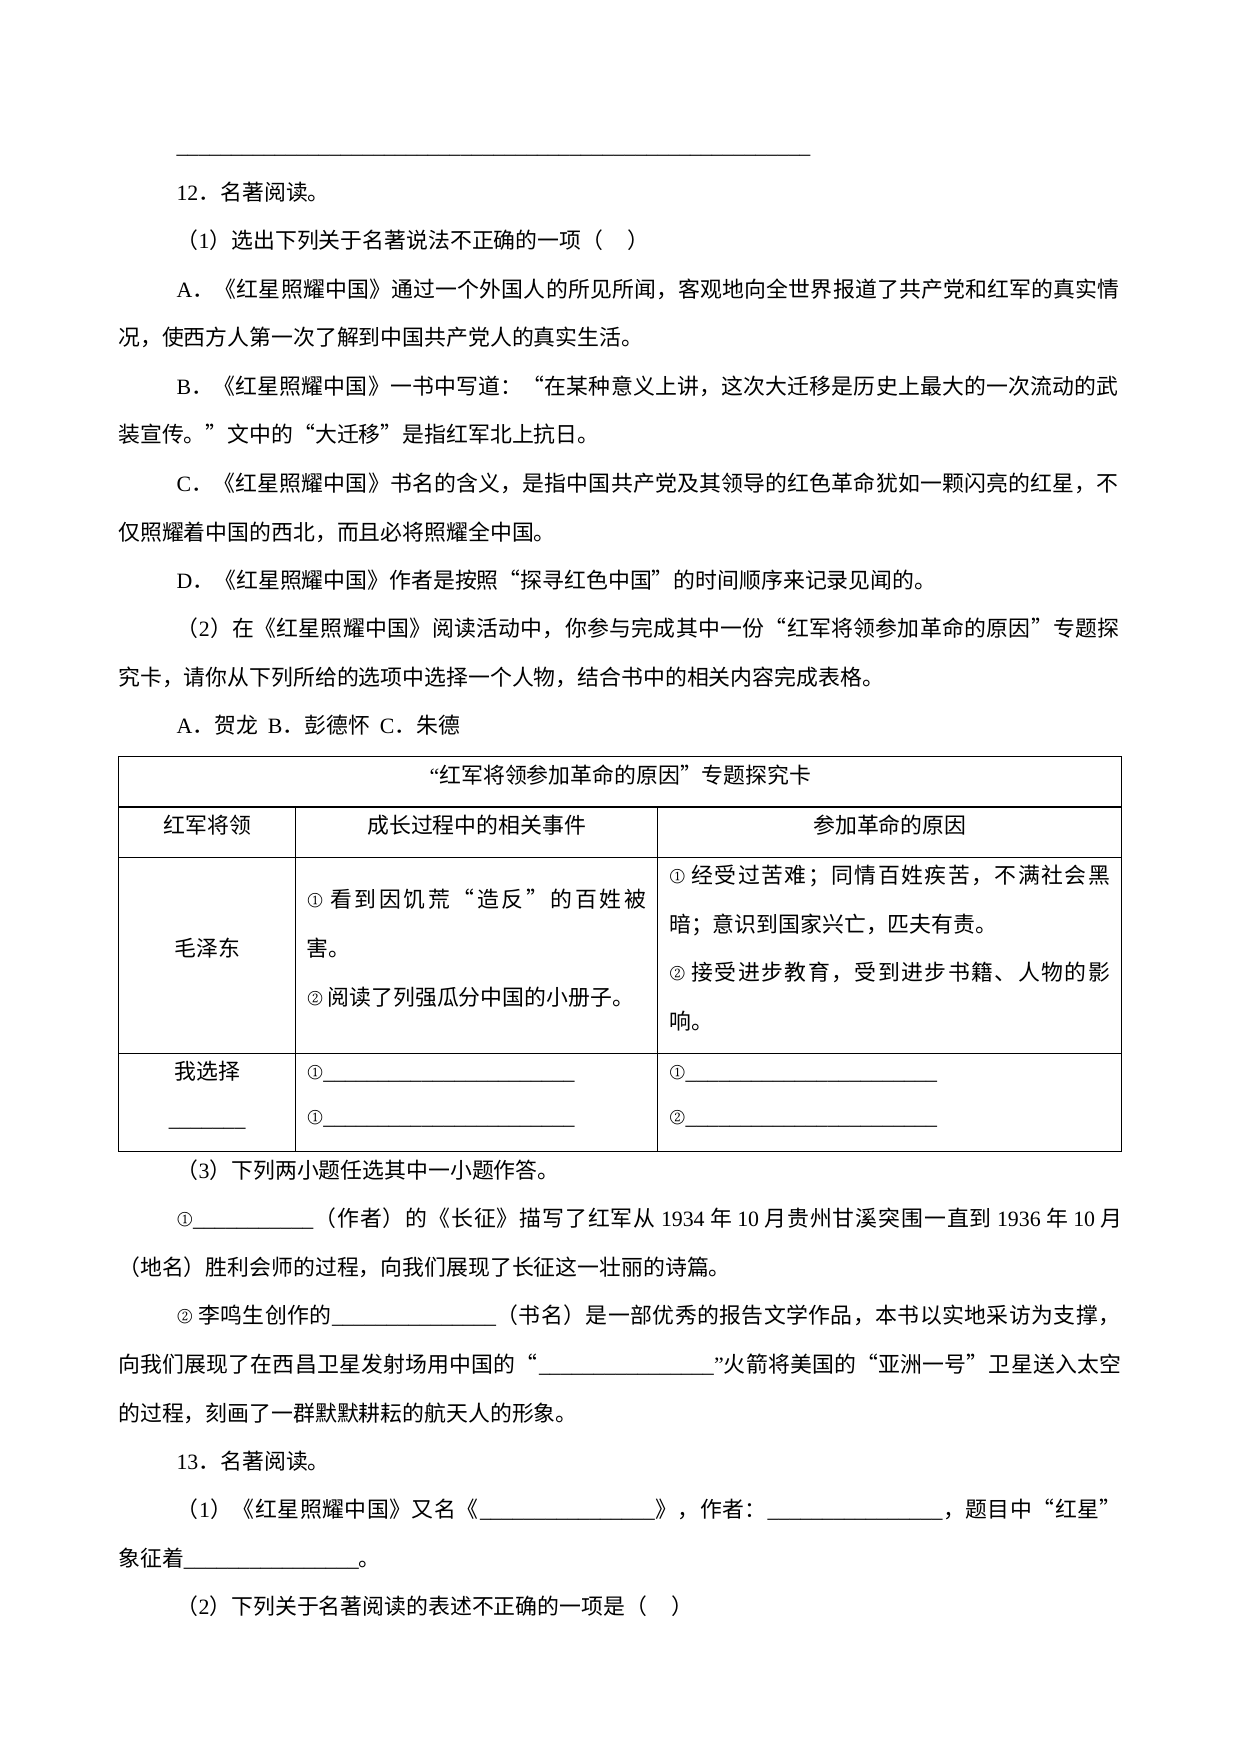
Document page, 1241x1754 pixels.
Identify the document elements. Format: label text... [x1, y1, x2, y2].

table_cell ①_______________________ ①_______________________ [296, 1054, 657, 1151]
text 12．名著阅读。 [118, 174, 1122, 207]
text C．《红星照耀中国》书名的含义，是指中国共产党及其领导的红色革命犹如一颗闪亮的红星，不仅照耀着中国的西北，而且必将照耀全中国。 [118, 465, 1122, 547]
table_cell 毛泽东 [119, 858, 295, 1053]
table_cell ①经受过苦难；同情百姓疾苦，不满社会黑暗；意识到国家兴亡，匹夫有责。 ②接受进步教育，受到进步书籍、人物的影响。 [658, 858, 1121, 1053]
text B．《红星照耀中国》一书中写道：“在某种意义上讲，这次大迁移是历史上最大的一次流动的武装宣传。”文中的“大迁移”是指红军北上抗日。 [118, 368, 1122, 449]
text 13．名著阅读。 [118, 1443, 1122, 1476]
text A．贺龙 B．彭德怀 C．朱德 [118, 708, 1122, 740]
text （1）《红星照耀中国》又名《________________》，作者：________________，题目中“红星”象征着________________。 [118, 1492, 1122, 1573]
table_cell 我选择 _______ [119, 1054, 295, 1151]
table_cell 参加革命的原因 [658, 808, 1121, 857]
text （3）下列两小题任选其中一小题作答。 [118, 1152, 1122, 1185]
text A．《红星照耀中国》通过一个外国人的所见所闻，客观地向全世界报道了共产党和红军的真实情况，使西方人第一次了解到中国共产党人的真实生活。 [118, 271, 1122, 352]
text （2）在《红星照耀中国》阅读活动中，你参与完成其中一份“红军将领参加革命的原因”专题探究卡，请你从下列所给的选项中选择一个人物，结合书中的相关内容完成表格。 [118, 611, 1122, 692]
text ①___________（作者）的《长征》描写了红军从1934年10月贵州甘溪突围一直到1936年10月（地名）胜利会师的过程，向我们展现了长征这一壮丽的诗篇。 [118, 1201, 1122, 1282]
table_cell 红军将领 [119, 808, 295, 857]
table_header “红军将领参加革命的原因”专题探究卡 [119, 757, 1121, 806]
table_cell ①看到因饥荒“造反”的百姓被害。 ②阅读了列强瓜分中国的小册子。 [296, 858, 657, 1053]
text （2）下列关于名著阅读的表述不正确的一项是（ ） [118, 1589, 1122, 1621]
text D．《红星照耀中国》作者是按照“探寻红色中国”的时间顺序来记录见闻的。 [118, 562, 1122, 595]
table_cell ①_______________________ ②_______________________ [658, 1054, 1121, 1151]
text ②李鸣生创作的_______________（书名）是一部优秀的报告文学作品，本书以实地采访为支撑，向我们展现了在西昌卫星发射场用中国的“________________”火箭将美国的“亚洲一号”卫星送入太空的过程，刻画了一群默默耕耘的航天人的形象。 [118, 1298, 1122, 1428]
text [118, 129, 1122, 162]
table_cell 成长过程中的相关事件 [296, 808, 657, 857]
text （1）选出下列关于名著说法不正确的一项（ ） [118, 223, 1122, 255]
